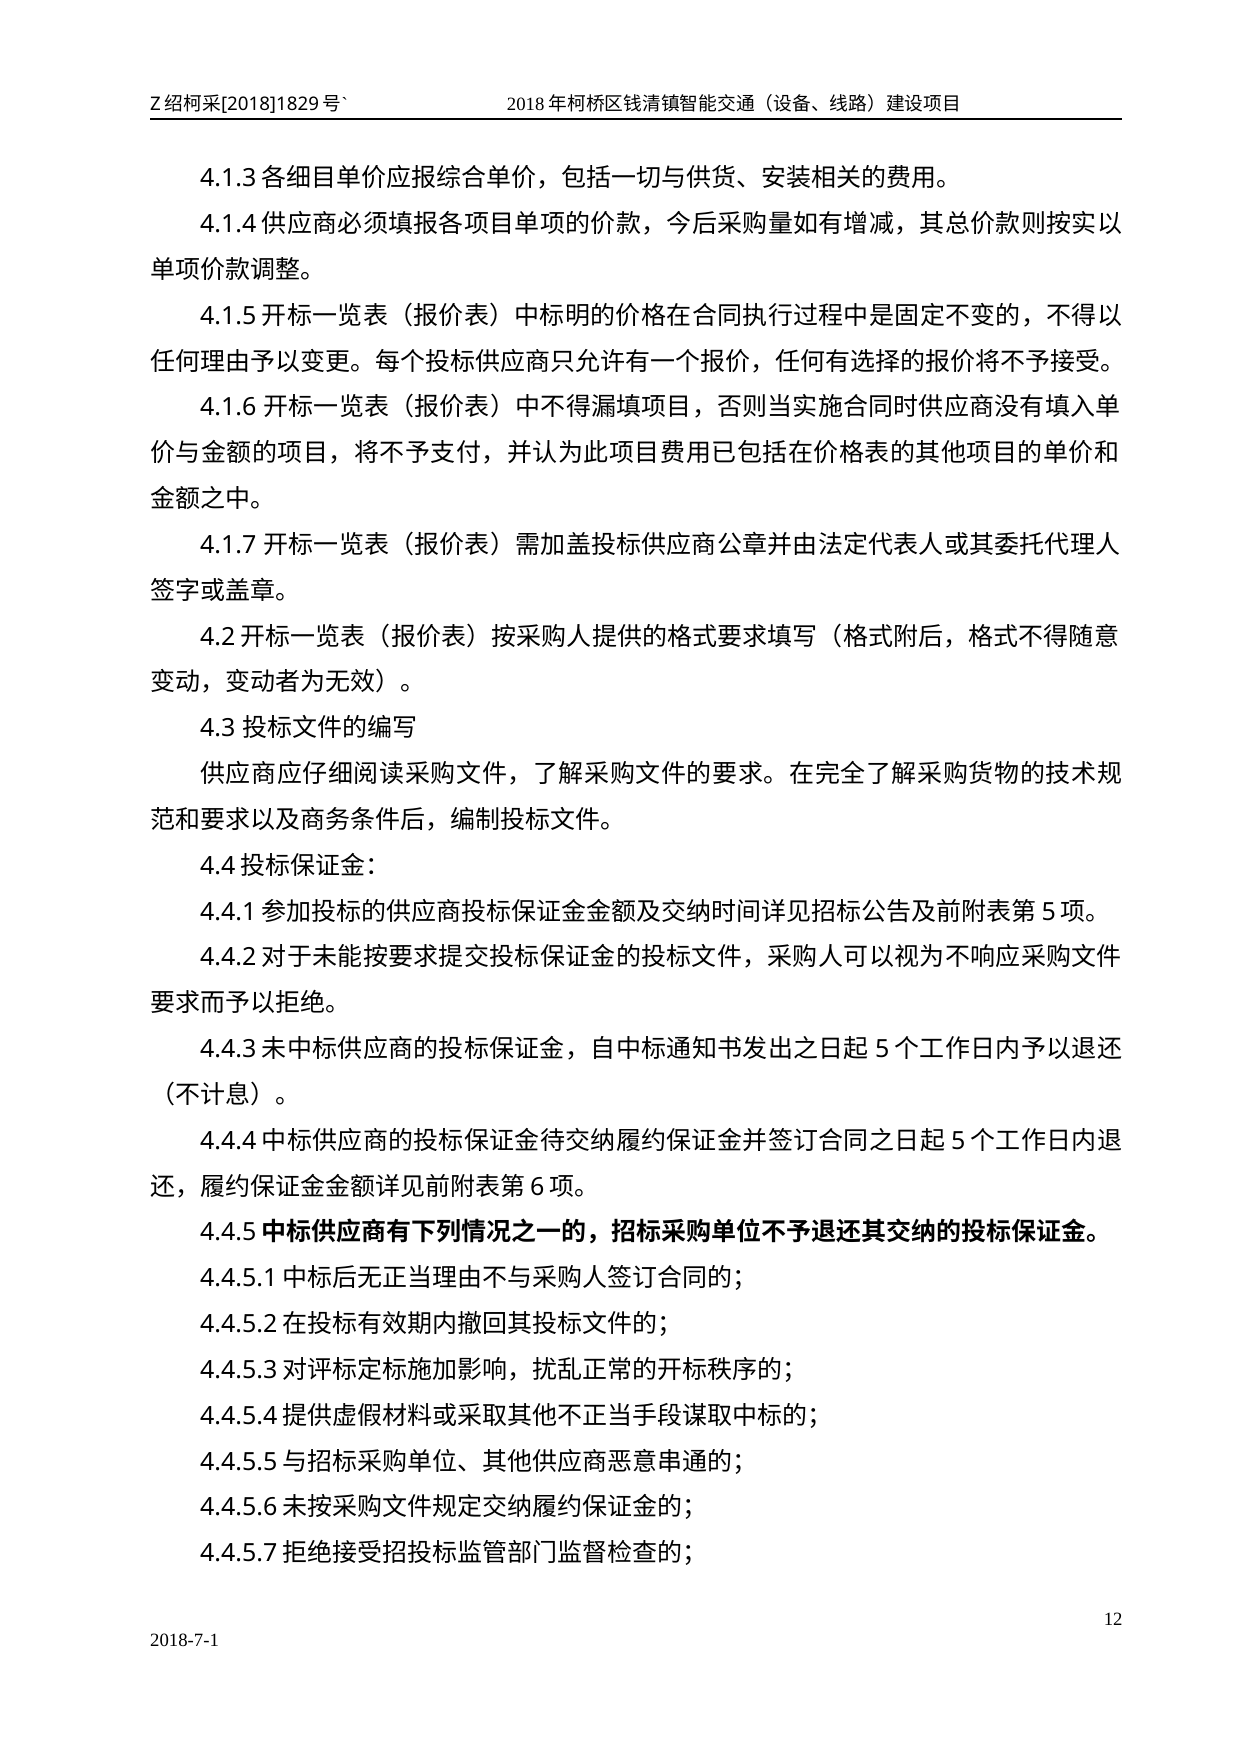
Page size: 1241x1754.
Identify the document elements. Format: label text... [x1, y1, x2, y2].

text 4.4.5.2在投标有效期内撤回其投标文件的； [150, 1296, 1122, 1342]
text 4.4.4中标供应商的投标保证金待交纳履约保证金并签订合同之日起5个工作日内退还，履约保证金金额详见前附表第6项。 [150, 1112, 1122, 1204]
text 4.4.5中标供应商有下列情况之一的，招标采购单位不予退还其交纳的投标保证金。 [150, 1204, 1122, 1250]
text 4.4投标保证金： [150, 837, 1122, 883]
text 4.4.5.3对评标定标施加影响，扰乱正常的开标秩序的； [150, 1342, 1122, 1387]
text 4.4.1参加投标的供应商投标保证金金额及交纳时间详见招标公告及前附表第5项。 [150, 883, 1122, 929]
text 供应商应仔细阅读采购文件，了解采购文件的要求。在完全了解采购货物的技术规范和要求以及商务条件后，编制投标文件。 [150, 746, 1122, 837]
text 4.3 投标文件的编写 [150, 700, 1122, 746]
text 4.4.3未中标供应商的投标保证金，自中标通知书发出之日起5个工作日内予以退还（不计息）。 [150, 1021, 1122, 1112]
text 4.1.5开标一览表（报价表）中标明的价格在合同执行过程中是固定不变的，不得以任何理由予以变更。每个投标供应商只允许有一个报价，任何有选择的报价将不予接受。 [150, 287, 1122, 379]
text 4.4.5.4提供虚假材料或采取其他不正当手段谋取中标的； [150, 1387, 1122, 1433]
text 4.1.4供应商必须填报各项目单项的价款，今后采购量如有增减，其总价款则按实以单项价款调整。 [150, 196, 1122, 287]
text 4.1.3各细目单价应报综合单价，包括一切与供货、安装相关的费用。 [150, 150, 1122, 196]
text 4.4.5.7拒绝接受招投标监管部门监督检查的； [150, 1525, 1122, 1571]
text 4.1.7 开标一览表（报价表）需加盖投标供应商公章并由法定代表人或其委托代理人签字或盖章。 [150, 517, 1122, 608]
text 4.4.5.5与招标采购单位、其他供应商恶意串通的； [150, 1433, 1122, 1479]
text 4.4.5.6未按采购文件规定交纳履约保证金的； [150, 1479, 1122, 1525]
text 4.4.5.1中标后无正当理由不与采购人签订合同的； [150, 1250, 1122, 1296]
text 4.1.6 开标一览表（报价表）中不得漏填项目，否则当实施合同时供应商没有填入单价与金额的项目，将不予支付，并认为此项目费用已包括在价格表的其他项目的单价和金额之中。 [150, 379, 1122, 517]
text 4.4.2对于未能按要求提交投标保证金的投标文件，采购人可以视为不响应采购文件要求而予以拒绝。 [150, 929, 1122, 1021]
text 4.2开标一览表（报价表）按采购人提供的格式要求填写（格式附后，格式不得随意变动，变动者为无效）。 [150, 608, 1122, 700]
